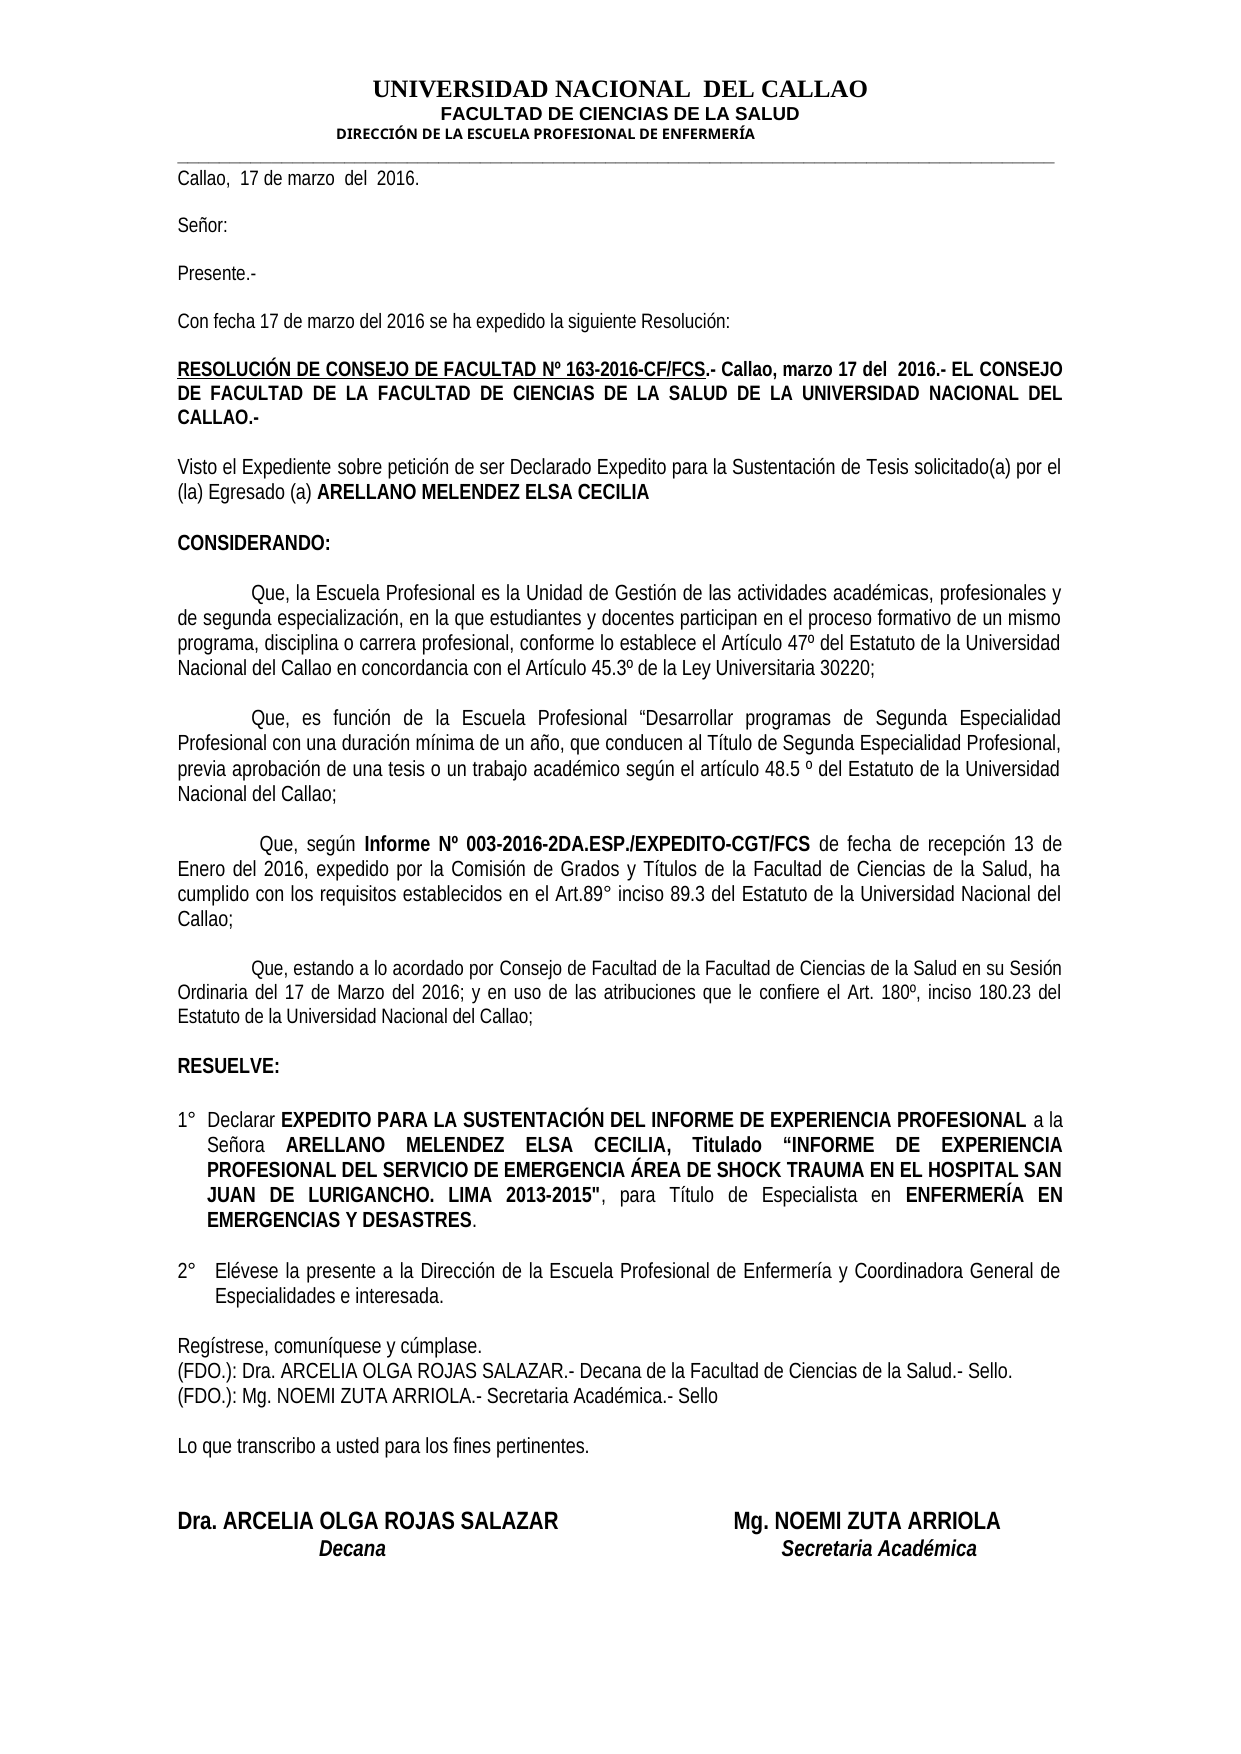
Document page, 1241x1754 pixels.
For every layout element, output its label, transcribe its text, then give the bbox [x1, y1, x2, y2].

text (FDO.): Dra. ARCELIA OLGA ROJAS SALAZAR.- Decana de la Facultad de Ciencias de la Salud.- Sello. [177, 1358, 1063, 1383]
text Que, la Escuela Profesional es la Unidad de Gestión de las actividades académicas, profesionales y de segunda especialización, en la que estudiantes y docentes participan en el proceso formativo de un mismo programa, disciplina o carrera profesional, conforme lo establece el Artículo 47º del Estatuto de la Universidad Nacional del Callao en concordancia con el Artículo 45.3º de la Ley Universitaria 30220; [177, 580, 1063, 680]
text 1° Declarar EXPEDITO PARA LA SUSTENTACIÓN DEL INFORME DE EXPERIENCIA PROFESIONAL a la Señora ARELLANO MELENDEZ ELSA CECILIA, Titulado “INFORME DE EXPERIENCIA PROFESIONAL DEL SERVICIO DE EMERGENCIA ÁREA DE SHOCK TRAUMA EN EL HOSPITAL SAN JUAN DE LURIGANCHO. LIMA 2013-2015", para Título de Especialista en ENFERMERÍA EN EMERGENCIAS Y DESASTRES. [177, 1107, 1063, 1232]
text (FDO.): Mg. NOEMI ZUTA ARRIOLA.- Secretaria Académica.- Sello [177, 1383, 1063, 1408]
text RESOLUCIÓN DE consejo de facultad Nº 163-2016-CF/FCS.- Callao, marzo 17 del 2016.- EL consejo de facultad DE LA FACULTAD DE CIENCIAS DE LA SALUD DE LA UNIVERSIDAD NACIONAL DEL CALLAO.- [177, 357, 1063, 429]
text Decana Secretaria Académica [177, 1535, 1063, 1561]
text Lo que transcribo a usted para los fines pertinentes. [177, 1433, 1063, 1458]
text RESUELVE: [177, 1053, 1063, 1078]
text Visto el Expediente sobre petición de ser Declarado Expedito para la Sustentación de Tesis solicitado(a) por el (la) Egresado (a) ARELLANO MELENDEZ ELSA CECILIA [177, 454, 1063, 504]
text Dra. ARCELIA OLGA ROJAS SALAZAR Mg. NOEMI ZUTA ARRIOLA [177, 1506, 1063, 1535]
text Regístrese, comuníquese y cúmplase. [177, 1333, 1063, 1358]
text Que, según Informe Nº 003-2016-2DA.ESP./EXPEDITO-CGT/FCS de fecha de recepción 13 de Enero del 2016, expedido por la Comisión de Grados y Títulos de la Facultad de Ciencias de la Salud, ha cumplido con los requisitos establecidos en el Art.89° inciso 89.3 del Estatuto de la Universidad Nacional del Callao; [177, 831, 1063, 931]
text Que, es función de la Escuela Profesional “Desarrollar programas de Segunda Especialidad Profesional con una duración mínima de un año, que conducen al Título de Segunda Especialidad Profesional, previa aprobación de una tesis o un trabajo académico según el artículo 48.5 º del Estatuto de la Universidad Nacional del Callao; [177, 705, 1063, 806]
text CONSIDERANDO: [177, 529, 1063, 554]
text Señor: [177, 213, 1063, 237]
text Presente.- [177, 261, 1063, 285]
text Callao, 17 de marzo del 2016. [177, 166, 1063, 189]
text Que, estando a lo acordado por Consejo de Facultad de la Facultad de Ciencias de la Salud en su Sesión Ordinaria del 17 de Marzo del 2016; y en uso de las atribuciones que le confiere el Art. 180º, inciso 180.23 del Estatuto de la Universidad Nacional del Callao; [177, 956, 1063, 1028]
text Con fecha 17 de marzo del 2016 se ha expedido la siguiente Resolución: [177, 309, 1063, 333]
text 2° Elévese la presente a la Dirección de la Escuela Profesional de Enfermería y Coordinadora General de Especialidades e interesada. [177, 1258, 1063, 1308]
